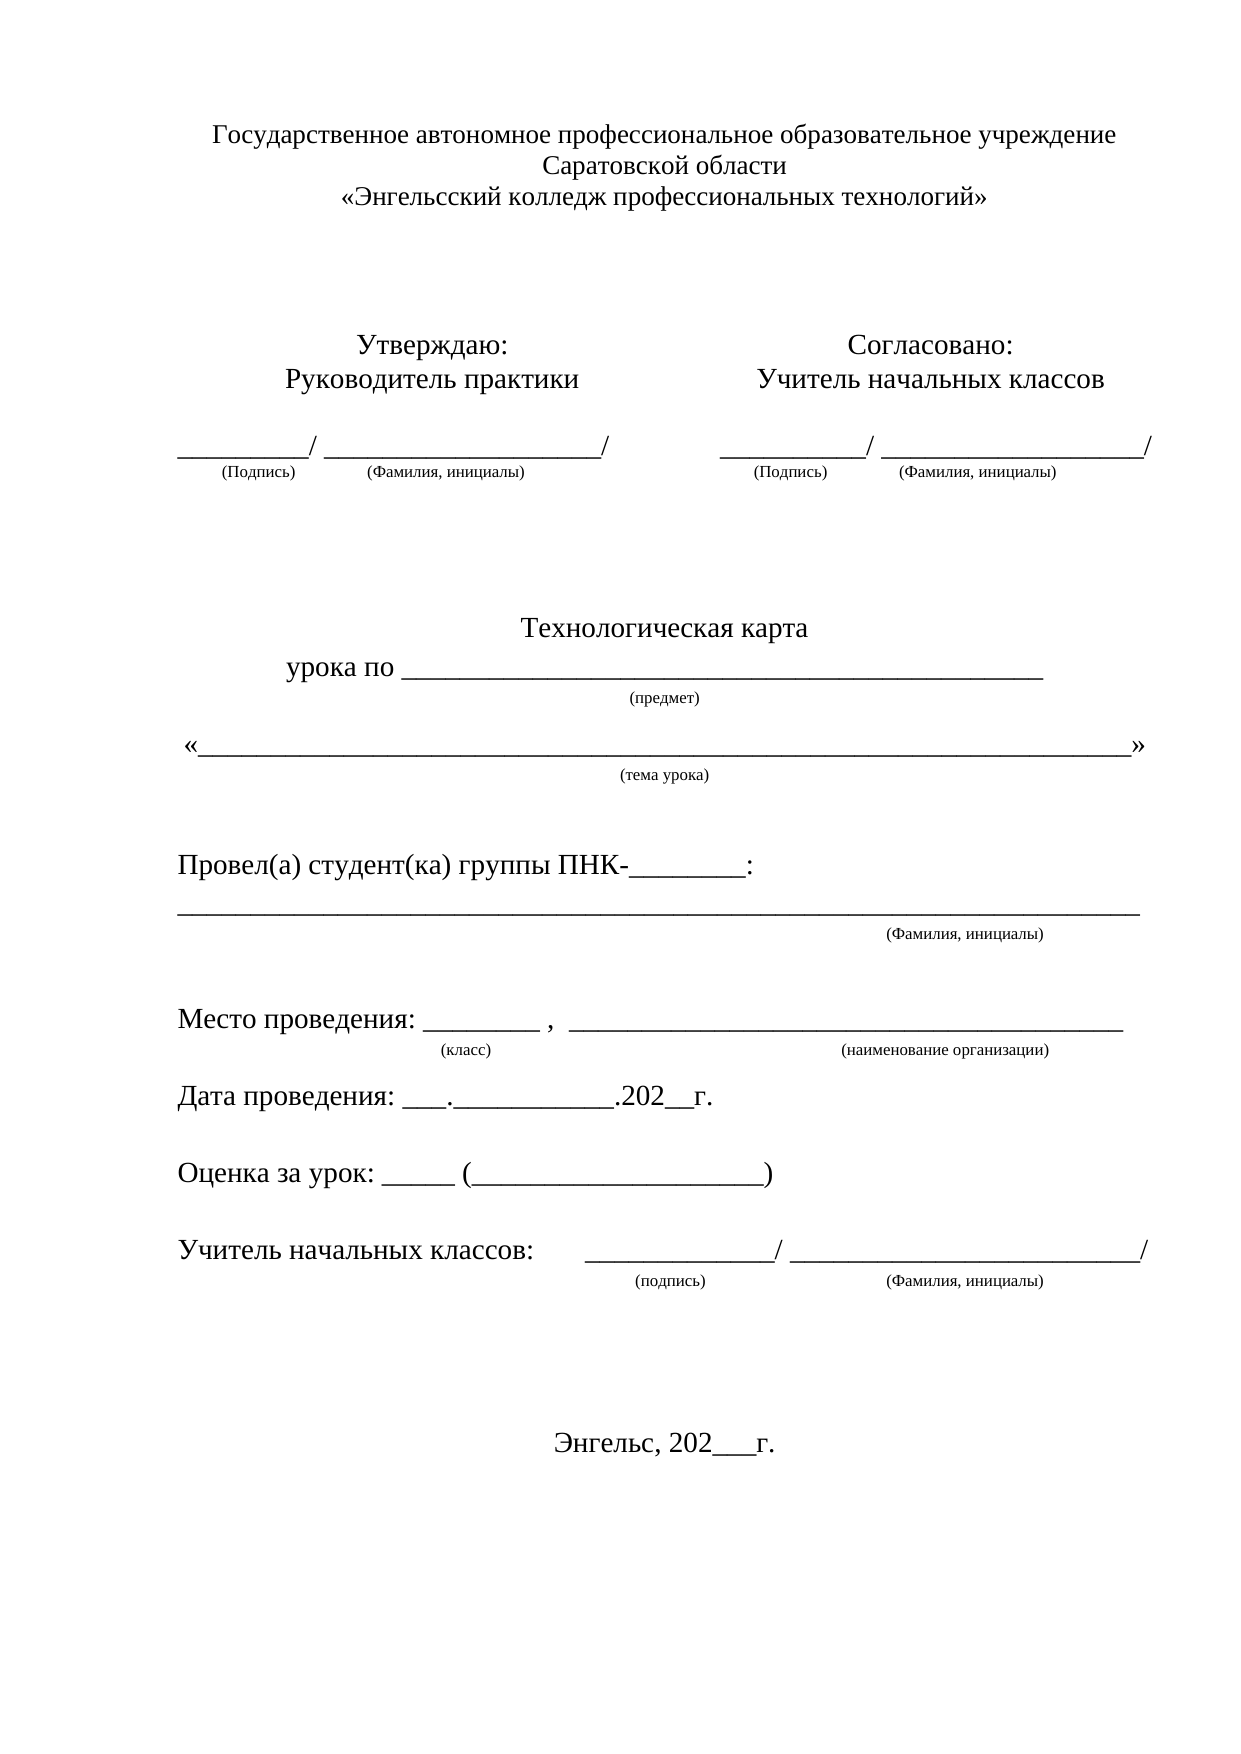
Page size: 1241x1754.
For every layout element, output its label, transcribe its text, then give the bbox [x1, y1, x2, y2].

text Энгельс, 202___г. [177, 1425, 1152, 1458]
text (Фамилия, инициалы) [177, 924, 1152, 957]
text Место проведения: ________ , ______________________________________ [177, 1001, 1152, 1034]
text Дата проведения: ___.___________.202__г. [177, 1078, 1152, 1112]
text Оценка за урок: _____ (____________________) [177, 1155, 1152, 1189]
text Провел(а) студент(ка) группы ПНК-________: __________________________________________________________________ [177, 847, 1152, 919]
text Технологическая карта [177, 611, 1152, 644]
text «________________________________________________________________» [177, 726, 1152, 760]
text (предмет) [177, 688, 1152, 721]
table_header Утверждаю: Руководитель практики _________/ ___________________/ (Подпись) (Фамилия, инициалы) [166, 327, 698, 495]
text (подпись) (Фамилия, инициалы) [177, 1271, 1152, 1304]
text Государственное автономное профессиональное образовательное учреждение Саратовской области [177, 118, 1152, 180]
text (тема урока) [177, 765, 1152, 798]
text (класс) (наименование организации) [177, 1039, 1152, 1073]
text «Энгельсский колледж профессиональных технологий» [177, 180, 1152, 212]
table_header Согласовано: Учитель начальных классов __________/ __________________/ (Подпись) (Фамилия, инициалы) [698, 327, 1163, 495]
text урока по ____________________________________________ [177, 649, 1152, 683]
text Учитель начальных классов: _____________/ ________________________/ [177, 1232, 1152, 1266]
